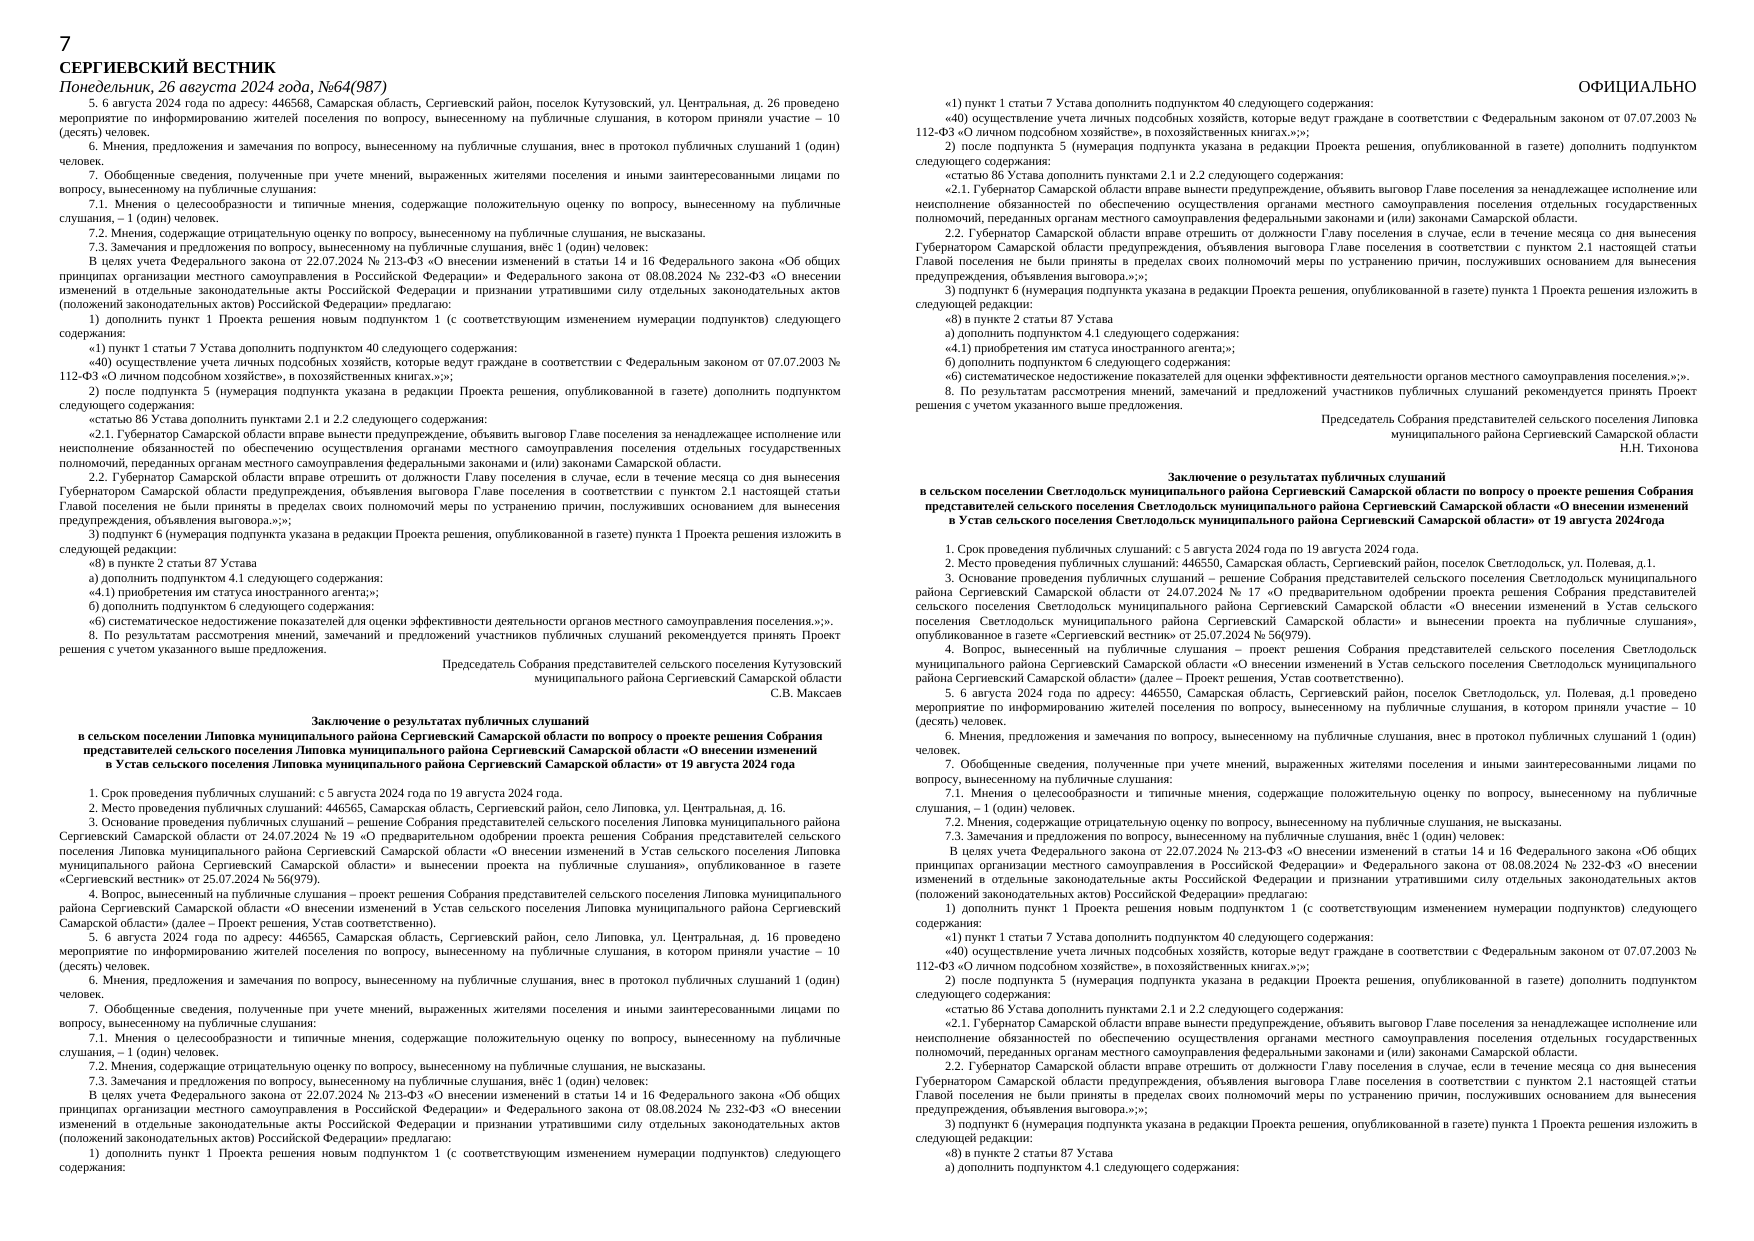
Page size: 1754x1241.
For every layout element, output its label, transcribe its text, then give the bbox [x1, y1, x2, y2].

text «6) систематическое недостижение показателей для оценки эффективности деятельности органов местного самоуправления поселения.»;». [915, 369, 1698, 383]
text в Устав сельского поселения Светлодольск муниципального района Сергиевский Самарской области» от 19 августа 2024года [915, 513, 1698, 527]
text муниципального района Сергиевский Самарской области [915, 427, 1698, 441]
text 6. Мнения, предложения и замечания по вопросу, вынесенному на публичные слушания, внес в протокол публичных слушаний 1 (один) человек. [59, 973, 842, 1002]
text 2) после подпункта 5 (нумерация подпункта указана в редакции Проекта решения, опубликованной в газете) дополнить подпунктом следующего содержания: [59, 383, 842, 412]
text 7.2. Мнения, содержащие отрицательную оценку по вопросу, вынесенному на публичные слушания, не высказаны. [915, 815, 1698, 829]
text 1) дополнить пункт 1 Проекта решения новым подпунктом 1 (с соответствующим изменением нумерации подпунктов) следующего содержания: [59, 1145, 842, 1174]
text муниципального района Сергиевский Самарской области [59, 671, 842, 685]
text 7.3. Замечания и предложения по вопросу, вынесенному на публичные слушания, внёс 1 (один) человек: [915, 829, 1698, 843]
text 4. Вопрос, вынесенный на публичные слушания – проект решения Собрания представителей сельского поселения Светлодольск муниципального района Сергиевский Самарской области «О внесении изменений в Устав сельского поселения Светлодольск муниципального района Сергиевский Самарской области» (далее – Проект решения, Устав соответственно). [915, 642, 1698, 685]
text 1) дополнить пункт 1 Проекта решения новым подпунктом 1 (с соответствующим изменением нумерации подпунктов) следующего содержания: [59, 312, 842, 340]
text Н.Н. Тихонова [915, 441, 1698, 455]
text 8. По результатам рассмотрения мнений, замечаний и предложений участников публичных слушаний рекомендуется принять Проект решения с учетом указанного выше предложения. [59, 628, 842, 657]
text Председатель Собрания представителей сельского поселения Липовка [915, 412, 1698, 427]
text 7.2. Мнения, содержащие отрицательную оценку по вопросу, вынесенному на публичные слушания, не высказаны. [59, 225, 842, 240]
text 1) дополнить пункт 1 Проекта решения новым подпунктом 1 (с соответствующим изменением нумерации подпунктов) следующего содержания: [915, 901, 1698, 930]
text «8) в пункте 2 статьи 87 Устава [915, 312, 1698, 326]
text «1) пункт 1 статьи 7 Устава дополнить подпунктом 40 следующего содержания: [59, 340, 842, 355]
text 7.1. Мнения о целесообразности и типичные мнения, содержащие положительную оценку по вопросу, вынесенному на публичные слушания, – 1 (один) человек. [59, 1030, 842, 1059]
text «40) осуществление учета личных подсобных хозяйств, которые ведут граждане в соответствии с Федеральным законом от 07.07.2003 № 112-ФЗ «О личном подсобном хозяйстве», в похозяйственных книгах.»;»; [915, 944, 1698, 973]
text С.В. Максаев [59, 685, 842, 700]
text «6) систематическое недостижение показателей для оценки эффективности деятельности органов местного самоуправления поселения.»;». [59, 613, 842, 628]
text Председатель Собрания представителей сельского поселения Кутузовский [59, 657, 842, 671]
text «8) в пункте 2 статьи 87 Устава [915, 1145, 1698, 1160]
text 7.1. Мнения о целесообразности и типичные мнения, содержащие положительную оценку по вопросу, вынесенному на публичные слушания, – 1 (один) человек. [915, 786, 1698, 815]
text «4.1) приобретения им статуса иностранного агента;»; [915, 340, 1698, 355]
text 2) после подпункта 5 (нумерация подпункта указана в редакции Проекта решения, опубликованной в газете) дополнить подпунктом следующего содержания: [915, 139, 1698, 168]
text в сельском поселении Светлодольск муниципального района Сергиевский Самарской области по вопросу о проекте решения Собрания представителей сельского поселения Светлодольск муниципального района Сергиевский Самарской области «О внесении изменений [915, 484, 1698, 513]
text 3. Основание проведения публичных слушаний – решение Собрания представителей сельского поселения Липовка муниципального района Сергиевский Самарской области от 24.07.2024 № 19 «О предварительном одобрении проекта решения Собрания представителей сельского поселения Липовка муниципального района Сергиевский Самарской области «О внесении изменений в Устав сельского поселения Липовка муниципального района Сергиевский Самарской области» и вынесении проекта на публичные слушания», опубликованное в газете «Сергиевский вестник» от 25.07.2024 № 56(979). [59, 815, 842, 887]
text «8) в пункте 2 статьи 87 Устава [59, 556, 842, 570]
text 3. Основание проведения публичных слушаний – решение Собрания представителей сельского поселения Светлодольск муниципального района Сергиевский Самарской области от 24.07.2024 № 17 «О предварительном одобрении проекта решения Собрания представителей сельского поселения Светлодольск муниципального района Сергиевский Самарской области «О внесении изменений в Устав сельского поселения Светлодольск муниципального района Сергиевский Самарской области» и вынесении проекта на публичные слушания», опубликованное в газете «Сергиевский вестник» от 25.07.2024 № 56(979). [915, 570, 1698, 642]
text 1. Срок проведения публичных слушаний: с 5 августа 2024 года по 19 августа 2024 года. [915, 542, 1698, 556]
text в Устав сельского поселения Липовка муниципального района Сергиевский Самарской области» от 19 августа 2024 года [59, 757, 842, 772]
text б) дополнить подпунктом 6 следующего содержания: [915, 355, 1698, 369]
text 6. Мнения, предложения и замечания по вопросу, вынесенному на публичные слушания, внес в протокол публичных слушаний 1 (один) человек. [59, 139, 842, 168]
text «статью 86 Устава дополнить пунктами 2.1 и 2.2 следующего содержания: [915, 168, 1698, 182]
text 7.3. Замечания и предложения по вопросу, вынесенному на публичные слушания, внёс 1 (один) человек: [59, 240, 842, 254]
text а) дополнить подпунктом 4.1 следующего содержания: [915, 1160, 1698, 1174]
text 7.2. Мнения, содержащие отрицательную оценку по вопросу, вынесенному на публичные слушания, не высказаны. [59, 1059, 842, 1073]
text «статью 86 Устава дополнить пунктами 2.1 и 2.2 следующего содержания: [59, 412, 842, 427]
text 6. Мнения, предложения и замечания по вопросу, вынесенному на публичные слушания, внес в протокол публичных слушаний 1 (один) человек. [915, 728, 1698, 757]
text 2) после подпункта 5 (нумерация подпункта указана в редакции Проекта решения, опубликованной в газете) дополнить подпунктом следующего содержания: [915, 973, 1698, 1002]
text 1. Срок проведения публичных слушаний: с 5 августа 2024 года по 19 августа 2024 года. [59, 786, 842, 800]
text а) дополнить подпунктом 4.1 следующего содержания: [915, 326, 1698, 340]
text «40) осуществление учета личных подсобных хозяйств, которые ведут граждане в соответствии с Федеральным законом от 07.07.2003 № 112-ФЗ «О личном подсобном хозяйстве», в похозяйственных книгах.»;»; [59, 355, 842, 383]
text 5. 6 августа 2024 года по адресу: 446550, Самарская область, Сергиевский район, поселок Светлодольск, ул. Полевая, д.1 проведено мероприятие по информированию жителей поселения по вопросу, вынесенному на публичные слушания, в котором приняли участие – 10 (десять) человек. [915, 685, 1698, 728]
text «статью 86 Устава дополнить пунктами 2.1 и 2.2 следующего содержания: [915, 1002, 1698, 1016]
text Заключение о результатах публичных слушаний [59, 714, 842, 728]
text 2. Место проведения публичных слушаний: 446565, Самарская область, Сергиевский район, село Липовка, ул. Центральная, д. 16. [59, 800, 842, 815]
text 5. 6 августа 2024 года по адресу: 446568, Самарская область, Сергиевский район, поселок Кутузовский, ул. Центральная, д. 26 проведено мероприятие по информированию жителей поселения по вопросу, вынесенному на публичные слушания, в котором приняли участие – 10 (десять) человек. [59, 96, 842, 139]
text «4.1) приобретения им статуса иностранного агента;»; [59, 585, 842, 599]
text в сельском поселении Липовка муниципального района Сергиевский Самарской области по вопросу о проекте решения Собрания представителей сельского поселения Липовка муниципального района Сергиевский Самарской области «О внесении изменений [59, 728, 842, 757]
text 7.1. Мнения о целесообразности и типичные мнения, содержащие положительную оценку по вопросу, вынесенному на публичные слушания, – 1 (один) человек. [59, 197, 842, 225]
text 8. По результатам рассмотрения мнений, замечаний и предложений участников публичных слушаний рекомендуется принять Проект решения с учетом указанного выше предложения. [915, 383, 1698, 412]
text б) дополнить подпунктом 6 следующего содержания: [59, 599, 842, 613]
text а) дополнить подпунктом 4.1 следующего содержания: [59, 570, 842, 585]
text 7.3. Замечания и предложения по вопросу, вынесенному на публичные слушания, внёс 1 (один) человек: [59, 1073, 842, 1088]
text 2. Место проведения публичных слушаний: 446550, Самарская область, Сергиевский район, поселок Светлодольск, ул. Полевая, д.1. [915, 556, 1698, 570]
text «1) пункт 1 статьи 7 Устава дополнить подпунктом 40 следующего содержания: [915, 930, 1698, 944]
text 4. Вопрос, вынесенный на публичные слушания – проект решения Собрания представителей сельского поселения Липовка муниципального района Сергиевский Самарской области «О внесении изменений в Устав сельского поселения Липовка муниципального района Сергиевский Самарской области» (далее – Проект решения, Устав соответственно). [59, 887, 842, 930]
text Заключение о результатах публичных слушаний [915, 470, 1698, 484]
text «40) осуществление учета личных подсобных хозяйств, которые ведут граждане в соответствии с Федеральным законом от 07.07.2003 № 112-ФЗ «О личном подсобном хозяйстве», в похозяйственных книгах.»;»; [915, 110, 1698, 139]
text «1) пункт 1 статьи 7 Устава дополнить подпунктом 40 следующего содержания: [915, 96, 1698, 110]
text 5. 6 августа 2024 года по адресу: 446565, Самарская область, Сергиевский район, село Липовка, ул. Центральная, д. 16 проведено мероприятие по информированию жителей поселения по вопросу, вынесенному на публичные слушания, в котором приняли участие – 10 (десять) человек. [59, 930, 842, 973]
